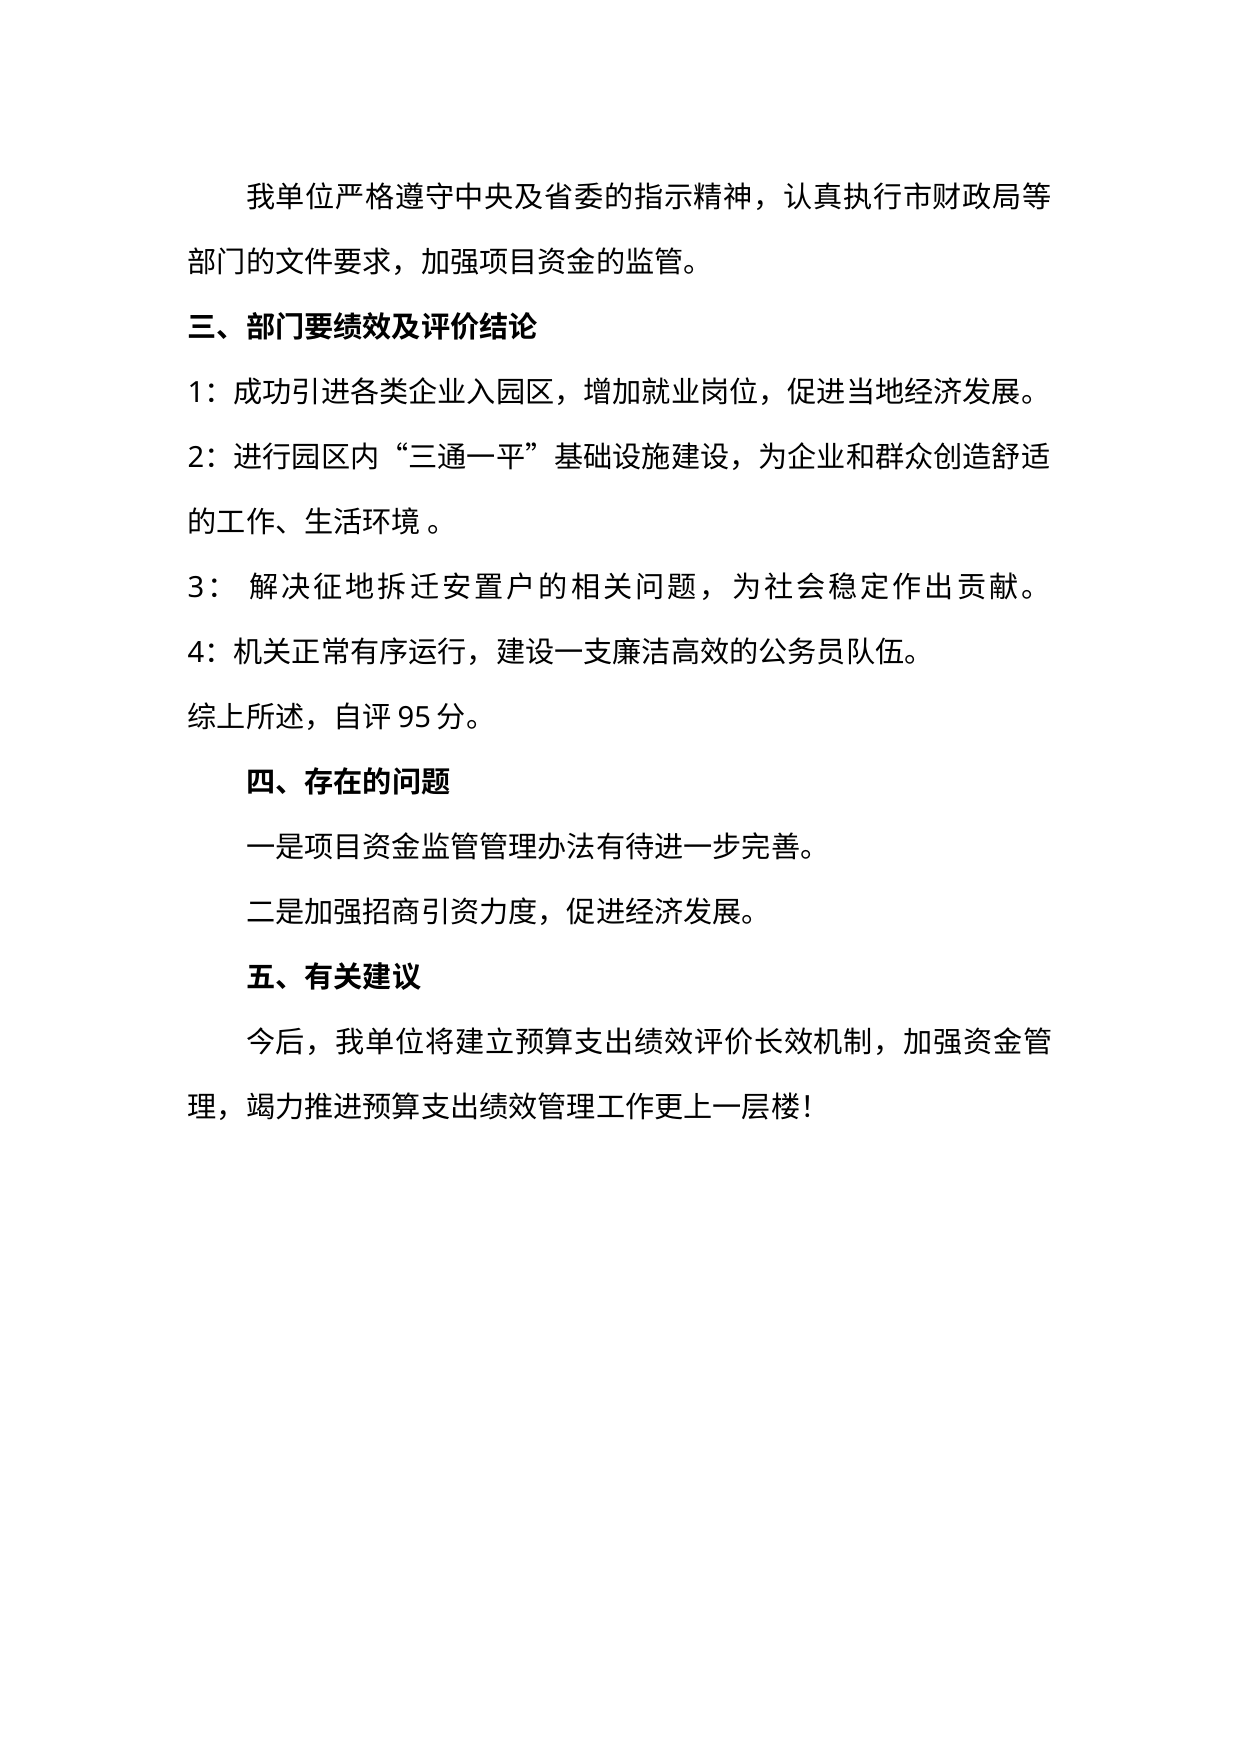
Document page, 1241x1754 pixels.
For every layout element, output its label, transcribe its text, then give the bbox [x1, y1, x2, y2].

text 今后，我单位将建立预算支出绩效评价长效机制，加强资金管理，竭力推进预算支出绩效管理工作更上一层楼！ [187, 1007, 1053, 1137]
text 三、部门要绩效及评价结论 [187, 292, 1053, 357]
text 四、存在的问题 [187, 747, 1053, 812]
text 我单位严格遵守中央及省委的指示精神，认真执行市财政局等部门的文件要求，加强项目资金的监管。 [187, 162, 1053, 292]
text 1：成功引进各类企业入园区，增加就业岗位，促进当地经济发展。 2：进行园区内“三通一平”基础设施建设，为企业和群众创造舒适的工作、生活环境 。 [187, 357, 1053, 552]
text 一是项目资金监管管理办法有待进一步完善。 [187, 812, 1053, 877]
text 3： 解决征地拆迁安置户的相关问题，为社会稳定作出贡献。 4：机关正常有序运行，建设一支廉洁高效的公务员队伍。 [187, 552, 1053, 682]
text 五、有关建议 [187, 942, 1053, 1007]
text 综上所述，自评95分。 [187, 682, 1053, 747]
text 二是加强招商引资力度，促进经济发展。 [187, 877, 1053, 942]
